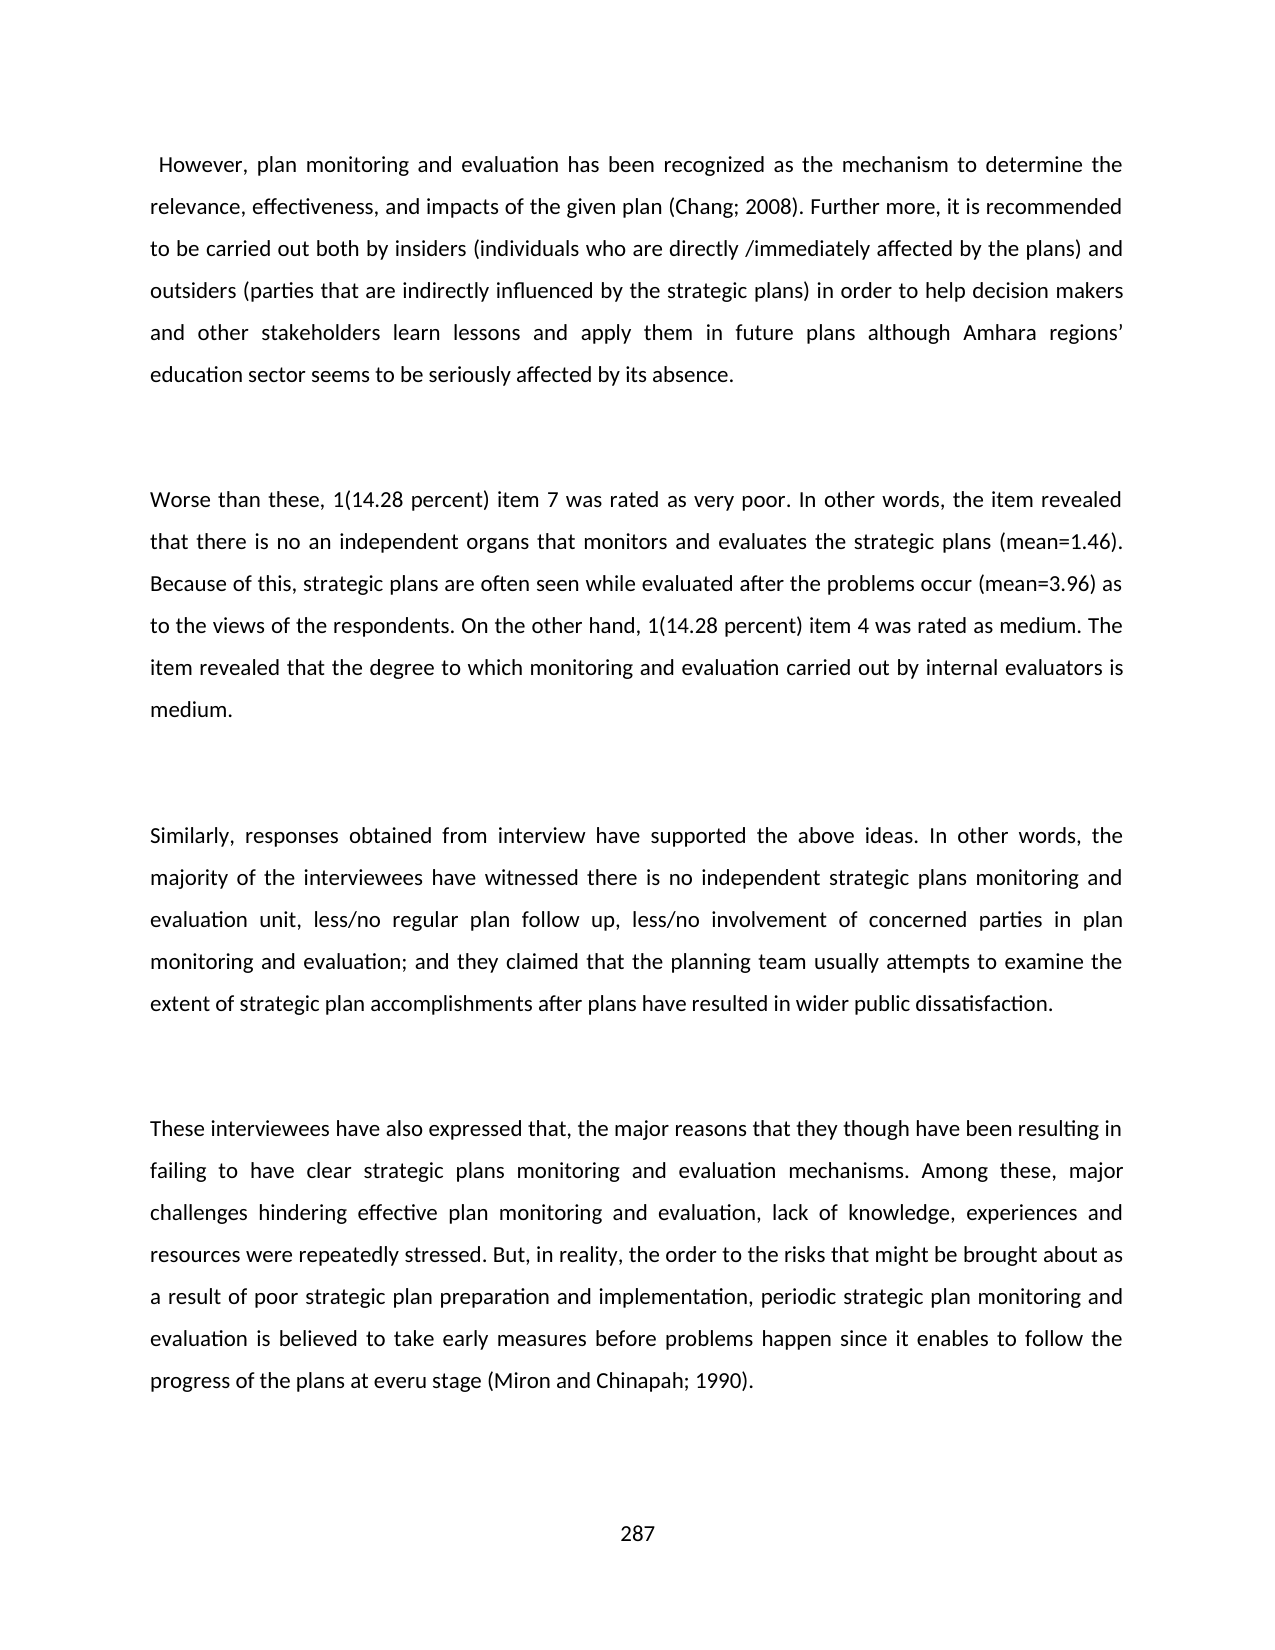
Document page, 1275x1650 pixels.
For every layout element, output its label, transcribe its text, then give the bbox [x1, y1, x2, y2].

text Similarly, responses obtained from interview have supported the above ideas. In other words, the majority of the interviewees have witnessed there is no independent strategic plans monitoring and evaluation unit, less/no regular plan follow up, less/no involvement of concerned parties in plan monitoring and evaluation; and they claimed that the planning team usually attempts to examine the extent of strategic plan accomplishments after plans have resulted in wider public dissatisfaction. [150, 821, 1125, 1017]
text However, plan monitoring and evaluation has been recognized as the mechanism to determine the relevance, effectiveness, and impacts of the given plan (Chang; 2008). Further more, it is recommended to be carried out both by insiders (individuals who are directly /immediately affected by the plans) and outsiders (parties that are indirectly influenced by the strategic plans) in order to help decision makers and other stakeholders learn lessons and apply them in future plans although Amhara regions’ education sector seems to be seriously affected by its absence. [150, 150, 1125, 388]
text Worse than these, 1(14.28 percent) item 7 was rated as very poor. In other words, the item revealed that there is no an independent organs that monitors and evaluates the strategic plans (mean=1.46). Because of this, strategic plans are often seen while evaluated after the problems occur (mean=3.96) as to the views of the respondents. On the other hand, 1(14.28 percent) item 4 was rated as medium. The item revealed that the degree to which monitoring and evaluation carried out by internal evaluators is medium. [150, 486, 1125, 723]
text These interviewees have also expressed that, the major reasons that they though have been resulting in failing to have clear strategic plans monitoring and evaluation mechanisms. Among these, major challenges hindering effective plan monitoring and evaluation, lack of knowledge, experiences and resources were repeatedly stressed. But, in reality, the order to the risks that might be brought about as a result of poor strategic plan preparation and implementation, periodic strategic plan monitoring and evaluation is believed to take early measures before problems happen since it enables to follow the progress of the plans at everu stage (Miron and Chinapah; 1990). [150, 1114, 1125, 1394]
